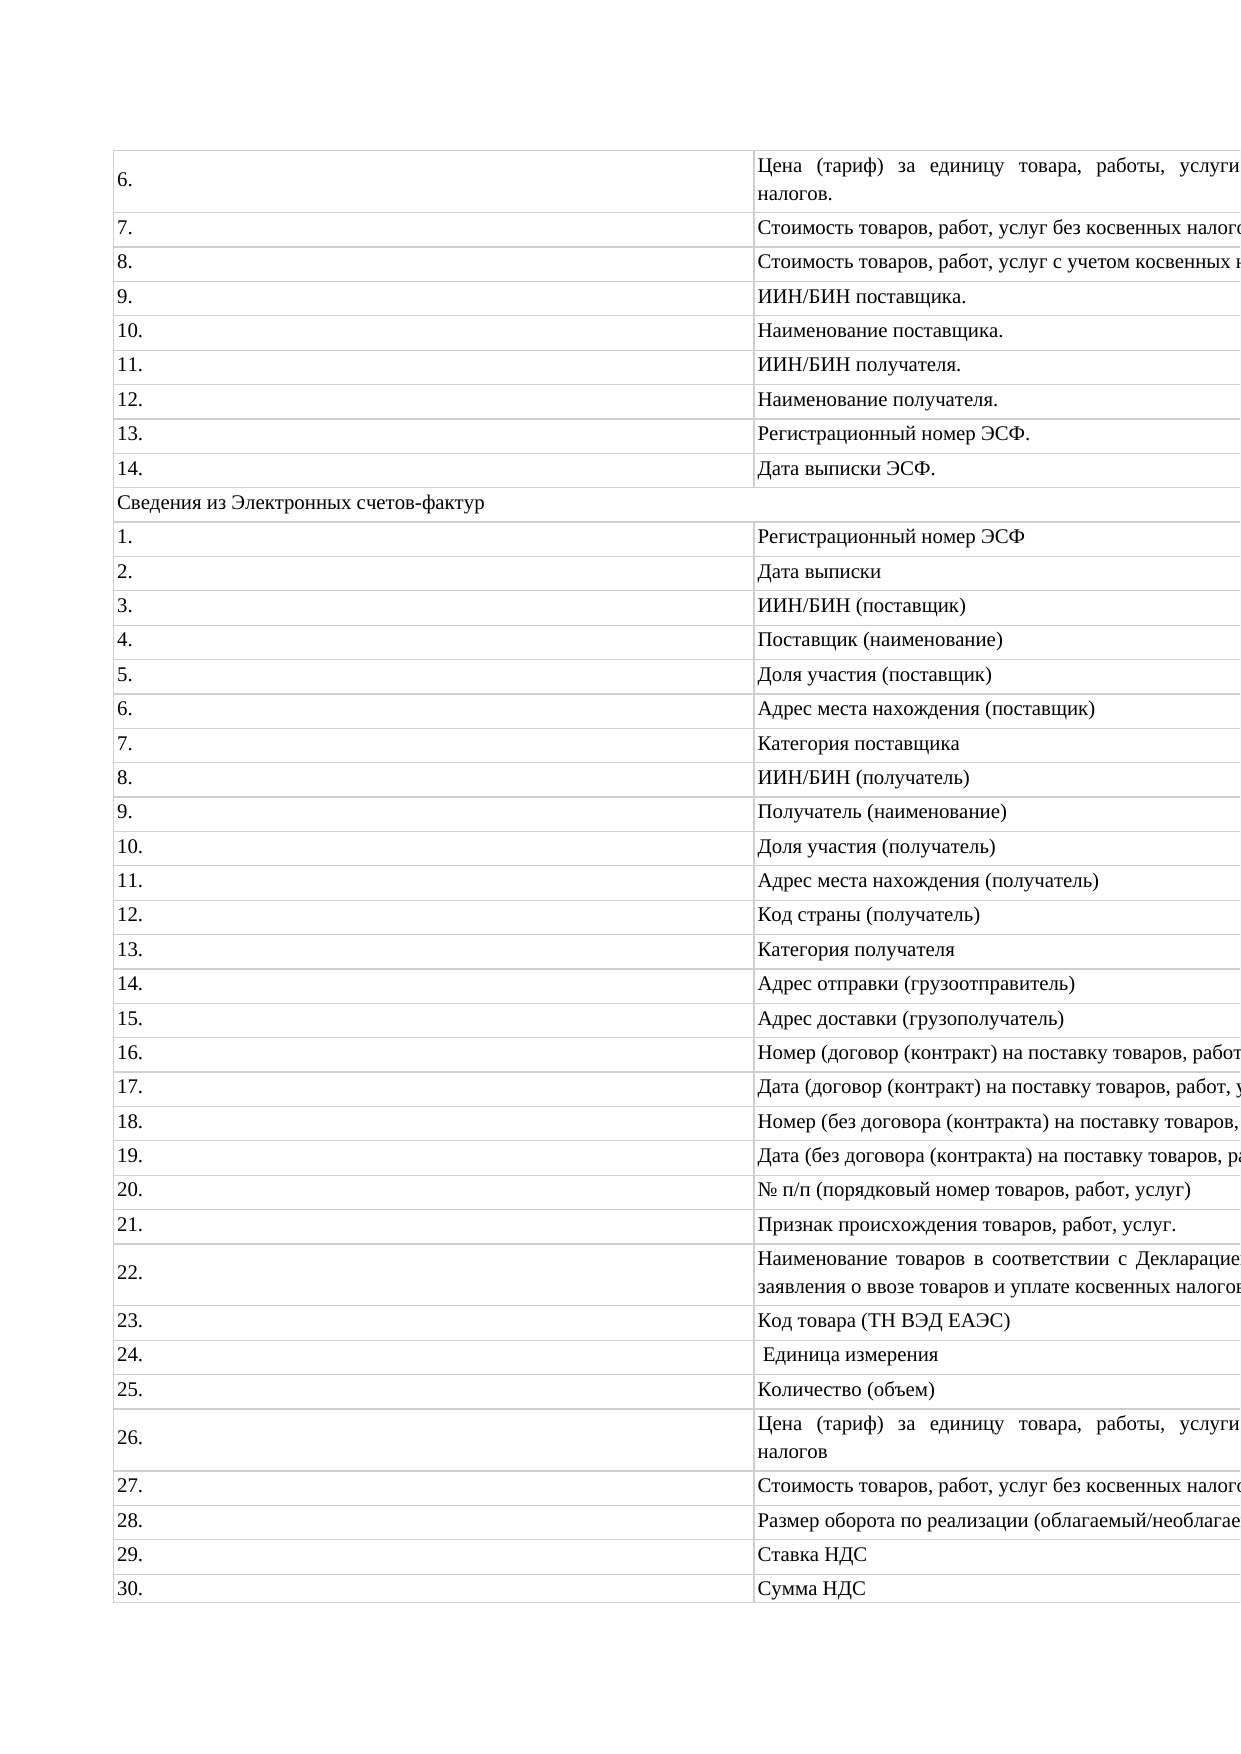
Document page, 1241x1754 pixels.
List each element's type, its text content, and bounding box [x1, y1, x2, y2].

table_cell Доля участия (получатель) [755, 832, 1240, 865]
table_cell 18. [114, 1107, 753, 1140]
table_cell Адрес места нахождения (получатель) [755, 866, 1240, 899]
table_cell 7. [114, 729, 753, 762]
table_cell ИИН/БИН получателя. [755, 351, 1240, 384]
table_cell Единица измерения [755, 1341, 1240, 1374]
table_cell 16. [114, 1038, 753, 1071]
table_cell 11. [114, 866, 753, 899]
table_cell 4. [114, 626, 753, 659]
table_cell Стоимость товаров, работ, услуг с учетом косвенных налогов. [755, 248, 1240, 281]
table_cell 10. [114, 316, 753, 349]
table_cell 17. [114, 1073, 753, 1106]
table_cell Адрес места нахождения (поставщик) [755, 695, 1240, 728]
table_cell Дата выписки ЭСФ. [755, 454, 1240, 487]
table_cell 13. [114, 935, 753, 968]
table_cell 12. [114, 901, 753, 934]
table_cell Сумма НДС [755, 1575, 1240, 1602]
table_cell 13. [114, 420, 753, 453]
table_cell 25. [114, 1375, 753, 1408]
table_cell Дата (договор (контракт) на поставку товаров, работ, услуг) [755, 1073, 1240, 1106]
table_cell 14. [114, 970, 753, 1003]
table_cell 3. [114, 591, 753, 624]
table_cell Код страны (получатель) [755, 901, 1240, 934]
table_cell ИИН/БИН поставщика. [755, 282, 1240, 315]
table_cell ИИН/БИН (получатель) [755, 763, 1240, 796]
table_cell 9. [114, 282, 753, 315]
table_cell Дата выписки [755, 557, 1240, 590]
table_cell Регистрационный номер ЭСФ [755, 523, 1240, 556]
table_cell 28. [114, 1506, 753, 1539]
table_cell 12. [114, 385, 753, 418]
table_cell ИИН/БИН (поставщик) [755, 591, 1240, 624]
table_cell 8. [114, 763, 753, 796]
table_cell 29. [114, 1540, 753, 1573]
table_cell Адрес отправки (грузоотправитель) [755, 970, 1240, 1003]
table_cell Код товара (ТН ВЭД ЕАЭС) [755, 1306, 1240, 1339]
table_cell 24. [114, 1341, 753, 1374]
table_cell 22. [114, 1245, 753, 1305]
table_cell 15. [114, 1004, 753, 1037]
table_cell 11. [114, 351, 753, 384]
table_cell Категория получателя [755, 935, 1240, 968]
table_cell Регистрационный номер ЭСФ. [755, 420, 1240, 453]
table_cell 8. [114, 248, 753, 281]
table_cell Ставка НДС [755, 1540, 1240, 1573]
table_cell Получатель (наименование) [755, 798, 1240, 831]
table_cell 30. [114, 1575, 753, 1602]
table_cell 26. [114, 1410, 753, 1470]
table_cell 6. [114, 695, 753, 728]
table_cell 5. [114, 660, 753, 693]
table_cell Номер (договор (контракт) на поставку товаров, работ, услуг) [755, 1038, 1240, 1071]
table_cell Количество (объем) [755, 1375, 1240, 1408]
table_cell Стоимость товаров, работ, услуг без косвенных налогов [755, 1472, 1240, 1505]
table_cell 27. [114, 1472, 753, 1505]
table_cell Наименование поставщика. [755, 316, 1240, 349]
table_cell 23. [114, 1306, 753, 1339]
table_cell 10. [114, 832, 753, 865]
table_cell Наименование товаров в соответствии с Декларацией на товары или заявления о ввозе товаров и уплате косвенных налогов. [755, 1245, 1240, 1305]
table_cell 9. [114, 798, 753, 831]
table_cell 14. [114, 454, 753, 487]
table_cell 1. [114, 523, 753, 556]
table_cell Поставщик (наименование) [755, 626, 1240, 659]
table_cell Доля участия (поставщик) [755, 660, 1240, 693]
table_cell Сведения из Электронных счетов-фактур [114, 488, 1240, 521]
table_cell Номер (без договора (контракта) на поставку товаров, работ, услуг) [755, 1107, 1240, 1140]
table_cell 21. [114, 1210, 753, 1243]
table_cell 2. [114, 557, 753, 590]
table_cell Цена (тариф) за единицу товара, работы, услуги без косвенных налогов [755, 1410, 1240, 1470]
table_cell Признак происхождения товаров, работ, услуг. [755, 1210, 1240, 1243]
table_cell Размер оборота по реализации (облагаемый/необлагаемый оборот) [755, 1506, 1240, 1539]
table_cell Категория поставщика [755, 729, 1240, 762]
table_cell 7. [114, 213, 753, 246]
table_cell № п/п (порядковый номер товаров, работ, услуг) [755, 1176, 1240, 1209]
table_cell Стоимость товаров, работ, услуг без косвенных налогов. [755, 213, 1240, 246]
table_cell Адрес доставки (грузополучатель) [755, 1004, 1240, 1037]
table_cell Наименование получателя. [755, 385, 1240, 418]
table_cell 6. [114, 151, 753, 212]
table_cell 20. [114, 1176, 753, 1209]
table_cell 19. [114, 1141, 753, 1174]
table_cell Цена (тариф) за единицу товара, работы, услуги без косвенных налогов. [755, 151, 1240, 212]
table_cell Дата (без договора (контракта) на поставку товаров, работ, услуг) [755, 1141, 1240, 1174]
